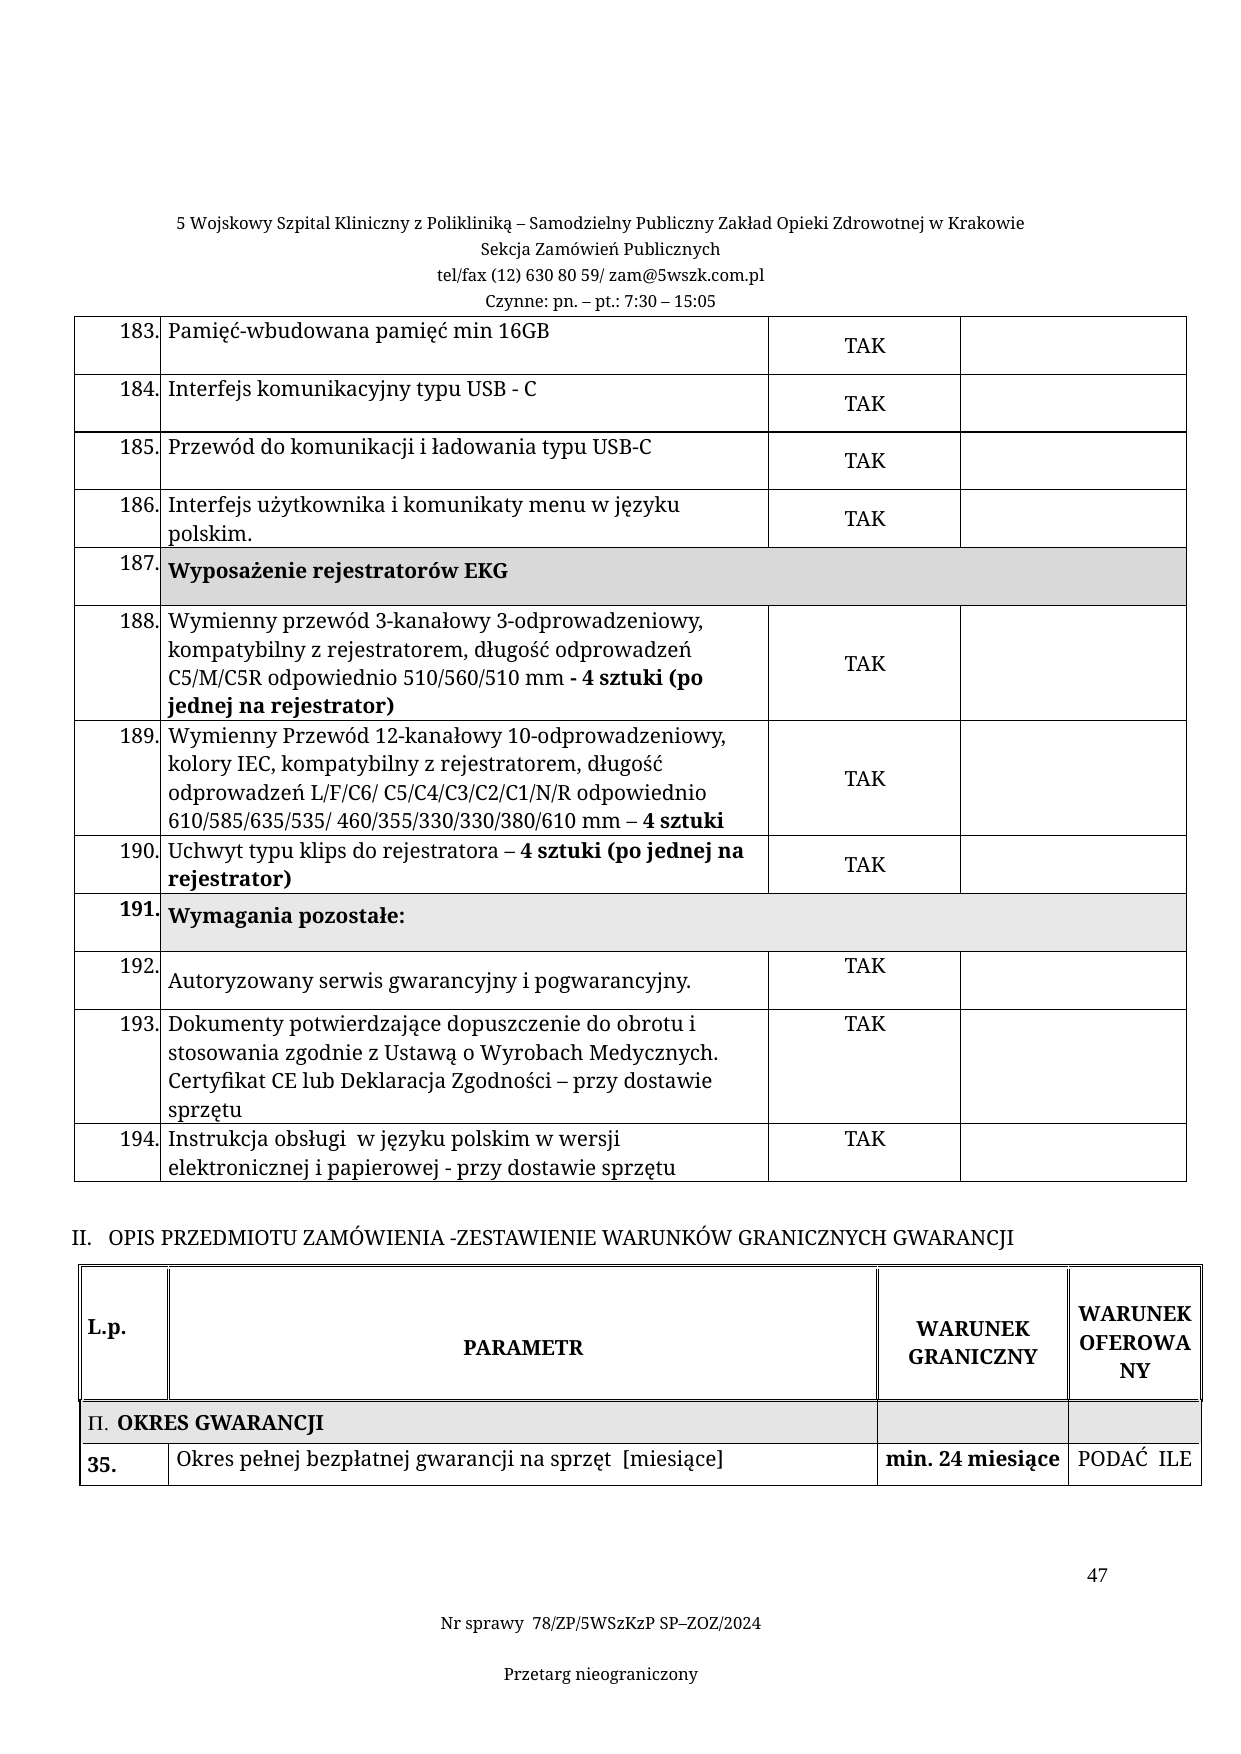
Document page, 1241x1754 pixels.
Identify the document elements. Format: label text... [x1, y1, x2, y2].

table_cell [961, 606, 1186, 720]
table_cell [961, 317, 1186, 373]
table_header PARAMETR [169, 1267, 877, 1398]
table_cell [961, 836, 1186, 893]
table_cell Przewód do komunikacji i ładowania typu USB-C [161, 433, 768, 489]
table_cell Wyposażenie rejestratorów EKG [161, 548, 1186, 605]
text II. OPIS PRZEDMIOTU ZAMÓWIENIA -ZESTAWIENIE WARUNKÓW GRANICZNYCH GWARANCJI [0, 1223, 1107, 1252]
table_cell [961, 490, 1186, 547]
table_cell [75, 1010, 160, 1123]
table_cell Wymienny Przewód 12-kanałowy 10-odprowadzeniowy, kolory IEC, kompatybilny z rejestratorem, długość odprowadzeń L/F/C6/ C5/C4/C3/C2/C1/N/R odpowiednio 610/585/635/535/ 460/355/330/330/380/610 mm – 4 sztuki [161, 721, 768, 835]
table_cell Okres pełnej bezpłatnej gwarancji na sprzęt [miesiące] [169, 1444, 877, 1484]
table_cell Interfejs komunikacyjny typu USB - C [161, 375, 768, 431]
table_cell OKRES GWARANCJI [81, 1399, 877, 1443]
table_cell [878, 1402, 1068, 1443]
table_cell [75, 317, 160, 373]
table_cell [81, 1443, 168, 1484]
table_cell TAK [769, 721, 960, 835]
table_cell TAK [769, 317, 960, 373]
table_cell [75, 548, 160, 605]
table_cell Autoryzowany serwis gwarancyjny i pogwarancyjny. [161, 952, 768, 1008]
table_cell Pamięć-wbudowana pamięć min 16GB [161, 317, 768, 373]
table_cell TAK [769, 433, 960, 489]
table_cell TAK [769, 1010, 960, 1123]
table_cell TAK [769, 1124, 960, 1181]
table_cell [75, 375, 160, 431]
table_cell [961, 1010, 1186, 1123]
table_cell [75, 1124, 160, 1181]
table_cell PODAĆ ILE [1069, 1443, 1201, 1484]
table_header L.p. [80, 1265, 169, 1398]
table_cell [75, 490, 160, 547]
table_cell [75, 894, 160, 951]
table_cell [75, 606, 160, 720]
table_cell Dokumenty potwierdzające dopuszczenie do obrotu i stosowania zgodnie z Ustawą o Wyrobach Medycznych. Certyfikat CE lub Deklaracja Zgodności – przy dostawie sprzętu [161, 1010, 768, 1123]
table_header WARUNEK OFEROWANY [1068, 1267, 1200, 1398]
table_header WARUNEK GRANICZNY [878, 1267, 1068, 1398]
table_cell [75, 721, 160, 835]
table_cell Interfejs użytkownika i komunikaty menu w języku polskim. [161, 490, 768, 547]
table_cell [961, 433, 1186, 489]
table_cell TAK [769, 375, 960, 431]
table_cell Instrukcja obsługi w języku polskim w wersji elektronicznej i papierowej - przy dostawie sprzętu [161, 1124, 768, 1181]
table_cell Wymagania pozostałe: [161, 894, 1186, 951]
table_cell [75, 836, 160, 893]
table_cell min. 24 miesiące [878, 1444, 1068, 1484]
table_cell TAK [769, 952, 960, 1008]
table_cell Uchwyt typu klips do rejestratora – 4 sztuki (po jednej na rejestrator) [161, 836, 768, 893]
table_cell [961, 952, 1186, 1008]
table_cell Wymienny przewód 3-kanałowy 3-odprowadzeniowy, kompatybilny z rejestratorem, długość odprowadzeń C5/M/C5R odpowiednio 510/560/510 mm - 4 sztuki (po jednej na rejestrator) [161, 606, 768, 720]
table_cell [75, 952, 160, 1008]
table_cell [75, 433, 160, 489]
table_cell TAK [769, 836, 960, 893]
table_cell TAK [769, 490, 960, 547]
table_cell [1069, 1399, 1201, 1443]
table_cell [961, 375, 1186, 431]
table_cell TAK [769, 606, 960, 720]
table_cell [961, 721, 1186, 835]
table_cell [961, 1124, 1186, 1181]
